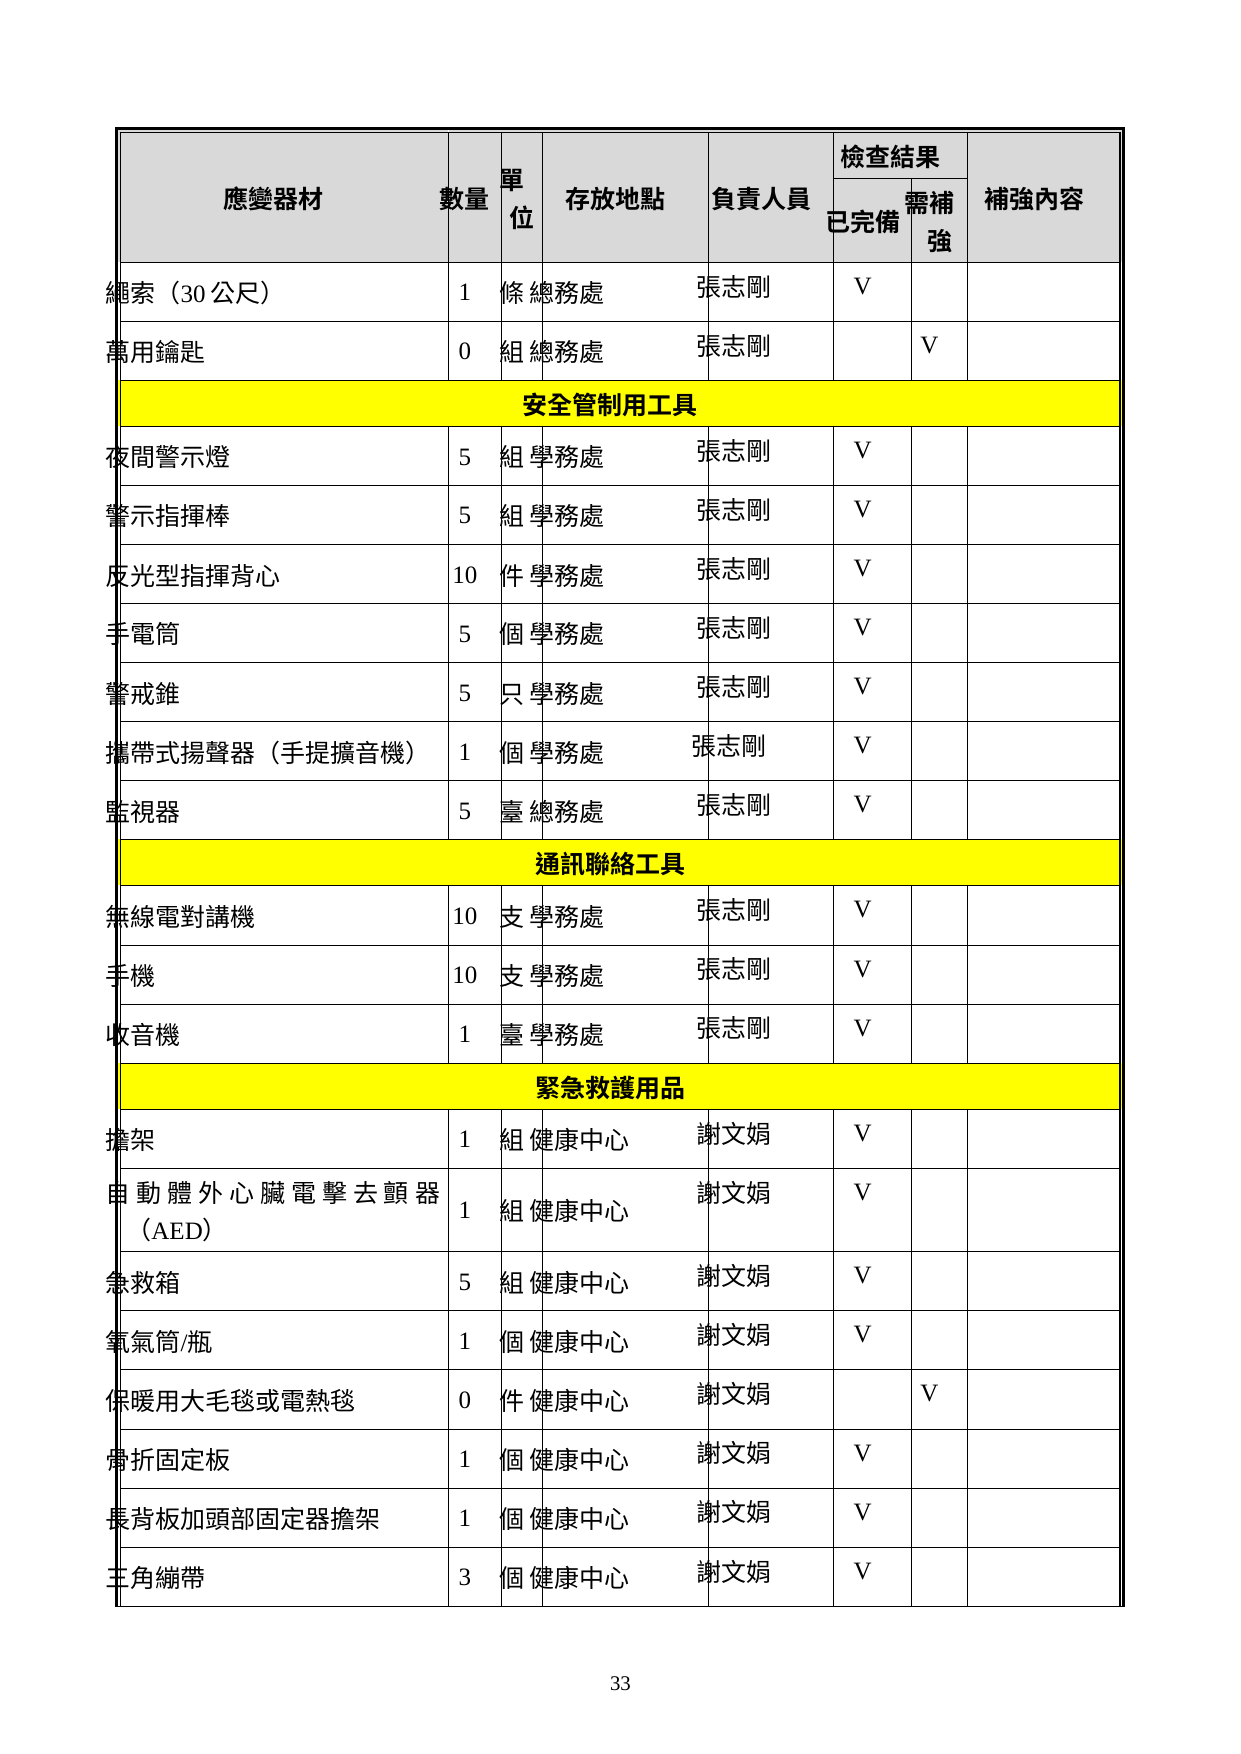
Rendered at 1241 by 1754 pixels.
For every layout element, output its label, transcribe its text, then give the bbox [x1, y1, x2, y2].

table_header 單位 [502, 133, 542, 262]
table_cell 張志剛 [709, 545, 833, 603]
table_cell 1 [449, 1311, 501, 1369]
table_cell 5 [449, 1252, 501, 1310]
table_cell 反光型指揮背心 [121, 545, 448, 603]
table_cell [968, 322, 1119, 380]
table_cell [968, 1489, 1119, 1547]
table_cell 1 [449, 1169, 501, 1251]
table_cell 0 [449, 1370, 501, 1428]
table_cell 健康中心 [543, 1110, 708, 1168]
table_cell 警戒錐 [121, 663, 448, 721]
table_cell [968, 604, 1119, 662]
table_cell V [834, 886, 911, 944]
table_cell [968, 1169, 1119, 1251]
table_cell V [834, 486, 911, 544]
table_cell [912, 1005, 967, 1063]
table_header 應變器材 [121, 133, 448, 262]
table_cell V [834, 427, 911, 485]
table_cell [968, 722, 1119, 780]
table_cell 張志剛 [709, 322, 833, 380]
table_cell 張志剛 [709, 946, 833, 1003]
table_cell [912, 781, 967, 839]
table_cell 1 [449, 1430, 501, 1487]
table_cell 支 [502, 886, 542, 944]
table_cell 張志剛 [709, 886, 833, 944]
table_cell V [912, 1370, 967, 1428]
table_cell [912, 1169, 967, 1251]
table_cell 謝文娟 [709, 1430, 833, 1487]
table_cell [968, 486, 1119, 544]
table_cell [912, 604, 967, 662]
table_cell V [834, 1430, 911, 1487]
table_cell [912, 1110, 967, 1168]
table_cell 個 [502, 1548, 542, 1606]
table_cell 5 [449, 781, 501, 839]
table_cell [968, 427, 1119, 485]
table_cell 健康中心 [543, 1169, 708, 1251]
table_cell V [834, 663, 911, 721]
table_cell 謝文娟 [709, 1370, 833, 1428]
table_cell 張志剛 [709, 427, 833, 485]
table_cell 組 [502, 427, 542, 485]
table_cell 健康中心 [543, 1489, 708, 1547]
table_cell 5 [449, 604, 501, 662]
table_cell 0 [449, 322, 501, 380]
table_cell [912, 1548, 967, 1606]
table_cell 組 [502, 1169, 542, 1251]
table_cell 1 [449, 263, 501, 321]
table_header 檢查結果 [834, 133, 967, 178]
table_cell 已完備 [834, 179, 911, 262]
table_cell V [834, 1311, 911, 1369]
table_cell 學務處 [543, 946, 708, 1003]
table_cell 張志剛 [709, 604, 833, 662]
table_cell V [834, 1110, 911, 1168]
table_cell 警示指揮棒 [121, 486, 448, 544]
table_cell 謝文娟 [709, 1489, 833, 1547]
table_cell [968, 946, 1119, 1003]
table_cell V [834, 1252, 911, 1310]
table_cell 謝文娟 [709, 1110, 833, 1168]
table_cell V [834, 781, 911, 839]
table_header 數量 [449, 133, 501, 262]
table_cell V [834, 1489, 911, 1547]
table_header 補強內容 [968, 133, 1119, 262]
table_cell 學務處 [543, 663, 708, 721]
table_cell [968, 663, 1119, 721]
table_cell 1 [449, 1489, 501, 1547]
table_cell 臺 [502, 781, 542, 839]
table_cell 健康中心 [543, 1430, 708, 1487]
table_cell 張志剛 [709, 663, 833, 721]
table_cell [912, 427, 967, 485]
table_cell 氧氣筒/瓶 [121, 1311, 448, 1369]
table_cell 謝文娟 [709, 1252, 833, 1310]
table_cell [912, 1252, 967, 1310]
table_header 存放地點 [543, 133, 708, 262]
table_cell [968, 1005, 1119, 1063]
table_cell V [834, 1005, 911, 1063]
table_cell 張志剛 [709, 781, 833, 839]
table_cell [912, 886, 967, 944]
table_cell 組 [502, 1252, 542, 1310]
table_cell 學務處 [543, 722, 708, 780]
table_cell V [834, 1548, 911, 1606]
table_cell 個 [502, 1489, 542, 1547]
table_cell [968, 1110, 1119, 1168]
table_cell 張志剛 [709, 263, 833, 321]
table_cell 擔架 [121, 1110, 448, 1168]
table_cell V [834, 604, 911, 662]
table_cell 健康中心 [543, 1370, 708, 1428]
table_cell 10 [449, 886, 501, 944]
table_header 負責人員 [709, 133, 833, 262]
table_cell 緊急救護用品 [121, 1064, 1119, 1109]
table_cell 條 [502, 263, 542, 321]
table_cell [834, 1370, 911, 1428]
table_cell 1 [449, 1005, 501, 1063]
table_cell V [834, 1169, 911, 1251]
table_cell [834, 322, 911, 380]
table_cell 需補強 [912, 179, 967, 262]
table_cell 1 [449, 722, 501, 780]
table_cell 監視器 [121, 781, 448, 839]
table_cell 5 [449, 663, 501, 721]
table_cell 組 [502, 486, 542, 544]
table_cell V [834, 722, 911, 780]
table_cell 個 [502, 1311, 542, 1369]
table_cell 健康中心 [543, 1548, 708, 1606]
table_cell [968, 263, 1119, 321]
table_cell [968, 1370, 1119, 1428]
table_cell 10 [449, 545, 501, 603]
table_cell 安全管制用工具 [121, 381, 1119, 426]
table_cell 收音機 [121, 1005, 448, 1063]
table_cell 自動體外心臟電擊去顫器（AED） [121, 1169, 448, 1251]
table_cell 件 [502, 545, 542, 603]
table_cell 長背板加頭部固定器擔架 [121, 1489, 448, 1547]
table_cell [968, 1252, 1119, 1310]
table_cell 健康中心 [543, 1311, 708, 1369]
table_cell 3 [449, 1548, 501, 1606]
table_cell [912, 722, 967, 780]
table_cell V [834, 263, 911, 321]
table_cell V [834, 545, 911, 603]
table_cell [912, 1489, 967, 1547]
table_cell 骨折固定板 [121, 1430, 448, 1487]
table_cell 謝文娟 [709, 1311, 833, 1369]
table_cell 個 [502, 604, 542, 662]
table_cell 件 [502, 1370, 542, 1428]
table_cell 無線電對講機 [121, 886, 448, 944]
table_cell [912, 263, 967, 321]
table_cell 學務處 [543, 427, 708, 485]
table_cell [968, 1430, 1119, 1487]
table_cell 保暖用大毛毯或電熱毯 [121, 1370, 448, 1428]
table_cell [912, 545, 967, 603]
table_cell [968, 886, 1119, 944]
table_cell 臺 [502, 1005, 542, 1063]
table_cell 組 [502, 322, 542, 380]
table_cell 謝文娟 [709, 1169, 833, 1251]
table_cell [968, 545, 1119, 603]
table_cell [912, 946, 967, 1003]
table_cell 總務處 [543, 322, 708, 380]
table_cell 支 [502, 946, 542, 1003]
table_cell 10 [449, 946, 501, 1003]
table_cell 攜帶式揚聲器（手提擴音機） [121, 722, 448, 780]
table_cell 學務處 [543, 486, 708, 544]
table_cell [912, 663, 967, 721]
table_cell 急救箱 [121, 1252, 448, 1310]
table_cell 張志剛 [709, 722, 833, 780]
table_cell 學務處 [543, 886, 708, 944]
table_cell 張志剛 [709, 1005, 833, 1063]
table_cell 組 [502, 1110, 542, 1168]
table_cell 健康中心 [543, 1252, 708, 1310]
table_cell V [912, 322, 967, 380]
table_cell 只 [502, 663, 542, 721]
table_cell 個 [502, 722, 542, 780]
table_cell [912, 1430, 967, 1487]
table_cell 總務處 [543, 781, 708, 839]
table_cell [912, 1311, 967, 1369]
table_cell [912, 486, 967, 544]
table_cell 學務處 [543, 1005, 708, 1063]
table_cell [968, 1548, 1119, 1606]
table_cell 學務處 [543, 545, 708, 603]
table_cell 手電筒 [121, 604, 448, 662]
table_cell 總務處 [543, 263, 708, 321]
table_cell 夜間警示燈 [121, 427, 448, 485]
table_cell 謝文娟 [709, 1548, 833, 1606]
table_cell [968, 1311, 1119, 1369]
table_cell 5 [449, 427, 501, 485]
table_cell 手機 [121, 946, 448, 1003]
table_cell [968, 781, 1119, 839]
table_cell 學務處 [543, 604, 708, 662]
table_cell 張志剛 [709, 486, 833, 544]
table_cell 繩索（30公尺） [121, 263, 448, 321]
table_cell 通訊聯絡工具 [121, 840, 1119, 885]
table_cell 萬用鑰匙 [121, 322, 448, 380]
table_cell V [834, 946, 911, 1003]
table_cell 個 [502, 1430, 542, 1487]
table_cell 5 [449, 486, 501, 544]
table_cell 1 [449, 1110, 501, 1168]
table_cell 三角繃帶 [121, 1548, 448, 1606]
